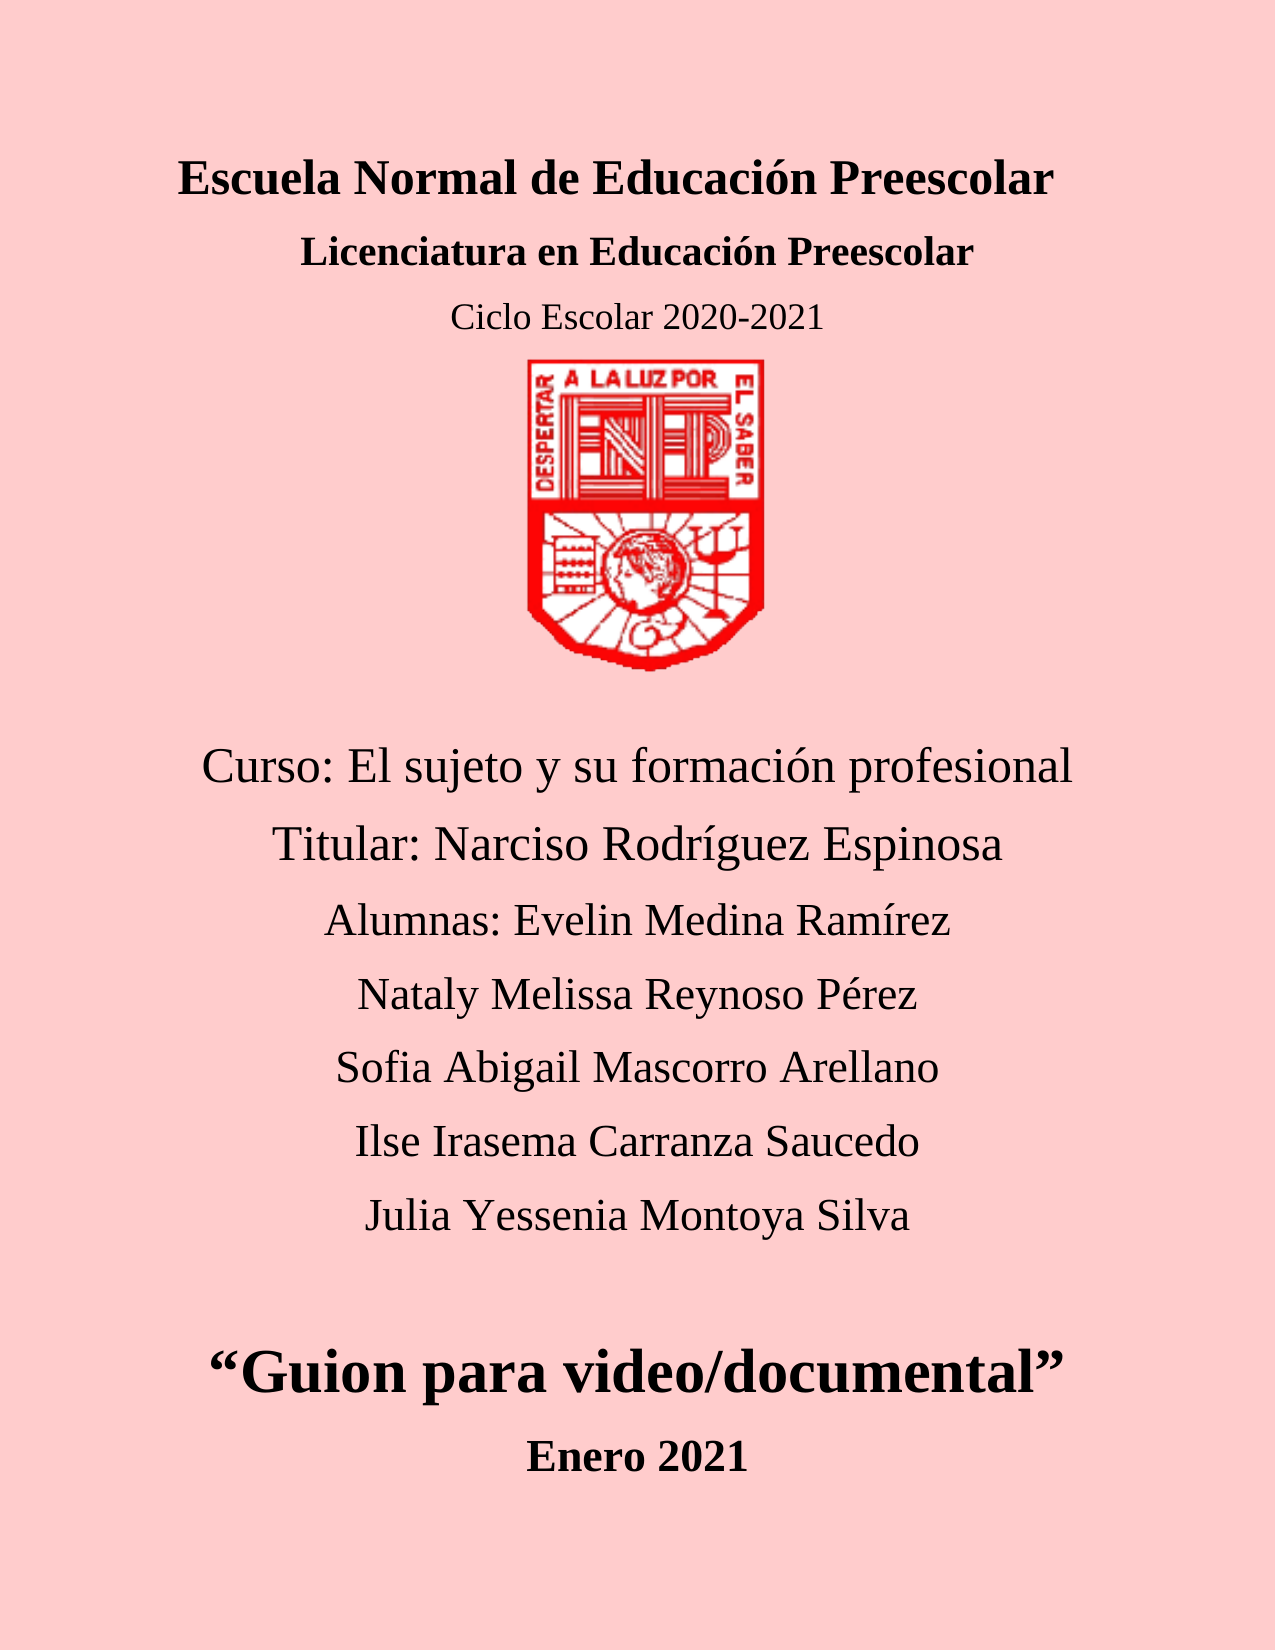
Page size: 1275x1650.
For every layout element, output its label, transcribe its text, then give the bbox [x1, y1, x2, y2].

text Titular: Narciso Rodríguez Espinosa [177, 814, 1098, 872]
text Ilse Irasema Carranza Saucedo [177, 1113, 1098, 1166]
text Escuela Normal de Educación Preescolar [177, 148, 1098, 205]
text “Guion para video/documental” [177, 1334, 1098, 1406]
text Julia Yessenia Montoya Silva [177, 1187, 1098, 1240]
text Sofia Abigail Mascorro Arellano [177, 1040, 1098, 1093]
picture [421, 353, 854, 677]
text Licenciatura en Educación Preescolar [177, 226, 1098, 274]
text Curso: El sujeto y su formación profesional [177, 735, 1098, 793]
text Nataly Melissa Reynoso Pérez [177, 966, 1098, 1019]
text Ciclo Escolar 2020-2021 [177, 295, 1098, 338]
text Enero 2021 [177, 1428, 1098, 1481]
text Alumnas: Evelin Medina Ramírez [177, 893, 1098, 946]
